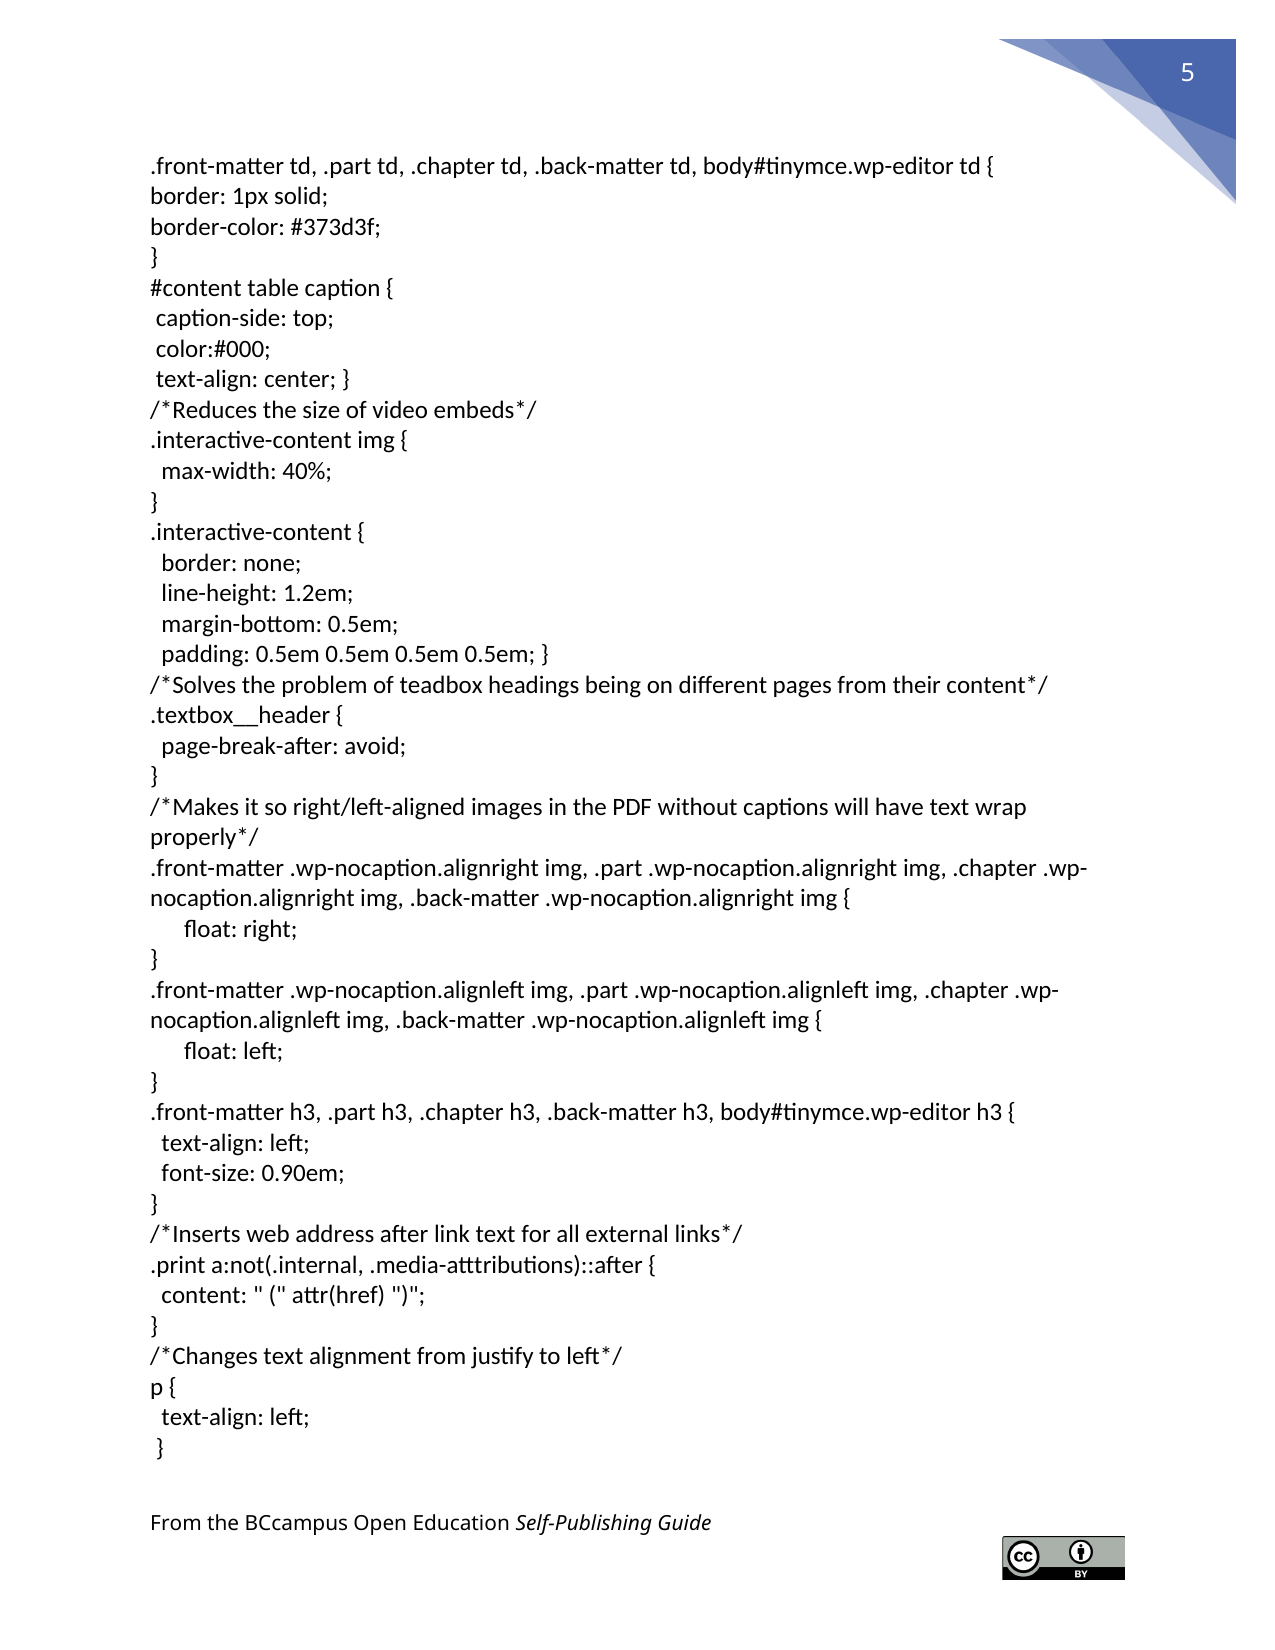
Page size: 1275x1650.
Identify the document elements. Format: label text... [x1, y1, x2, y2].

text p { [150, 1371, 1125, 1401]
text content: " (" attr(href) ")"; [150, 1279, 1125, 1310]
text } [150, 1188, 1125, 1218]
text .front-matter td, .part td, .chapter td, .back-matter td, body#tinymce.wp-editor td { [150, 150, 1125, 181]
text max-width: 40%; [150, 455, 1125, 486]
text .front-matter .wp-nocaption.alignleft img, .part .wp-nocaption.alignleft img, .chapter .wp-nocaption.alignleft img, .back-matter .wp-nocaption.alignleft img { [150, 974, 1125, 1035]
picture [1002, 1536, 1125, 1580]
picture [998, 39, 1236, 204]
text line-height: 1.2em; [150, 577, 1125, 608]
text padding: 0.5em 0.5em 0.5em 0.5em; } [150, 638, 1125, 669]
text #content table caption { [150, 272, 1125, 303]
text } [150, 242, 1125, 272]
text /*Inserts web address after link text for all external links*/ [150, 1218, 1125, 1249]
text text-align: left; [150, 1127, 1125, 1157]
text .interactive-content img { [150, 425, 1125, 455]
text page-break-after: avoid; [150, 730, 1125, 760]
text border: none; [150, 547, 1125, 577]
text .textbox__header { [150, 699, 1125, 730]
text text-align: center; } [150, 364, 1125, 394]
text } [150, 1066, 1125, 1096]
text } [150, 943, 1125, 974]
text float: left; [150, 1035, 1125, 1066]
text .front-matter .wp-nocaption.alignright img, .part .wp-nocaption.alignright img, .chapter .wp-nocaption.alignright img, .back-matter .wp-nocaption.alignright img { [150, 852, 1125, 913]
text } [150, 760, 1125, 791]
text border-color: #373d3f; [150, 211, 1125, 242]
text float: right; [150, 913, 1125, 943]
text /*Reduces the size of video embeds*/ [150, 394, 1125, 425]
text font-size: 0.90em; [150, 1157, 1125, 1188]
text .print a:not(.internal, .media-atttributions)::after { [150, 1249, 1125, 1279]
text /*Changes text alignment from justify to left*/ [150, 1340, 1125, 1371]
text } [150, 1432, 1125, 1462]
text border: 1px solid; [150, 181, 1125, 211]
text } [150, 1310, 1125, 1340]
text } [150, 486, 1125, 516]
text /*Makes it so right/left-aligned images in the PDF without captions will have text wrap properly*/ [150, 791, 1125, 852]
text .front-matter h3, .part h3, .chapter h3, .back-matter h3, body#tinymce.wp-editor h3 { [150, 1096, 1125, 1127]
text color:#000; [150, 333, 1125, 364]
text .interactive-content { [150, 516, 1125, 547]
text text-align: left; [150, 1401, 1125, 1432]
text /*Solves the problem of teadbox headings being on different pages from their content*/ [150, 669, 1125, 699]
text caption-side: top; [150, 303, 1125, 333]
text margin-bottom: 0.5em; [150, 608, 1125, 638]
